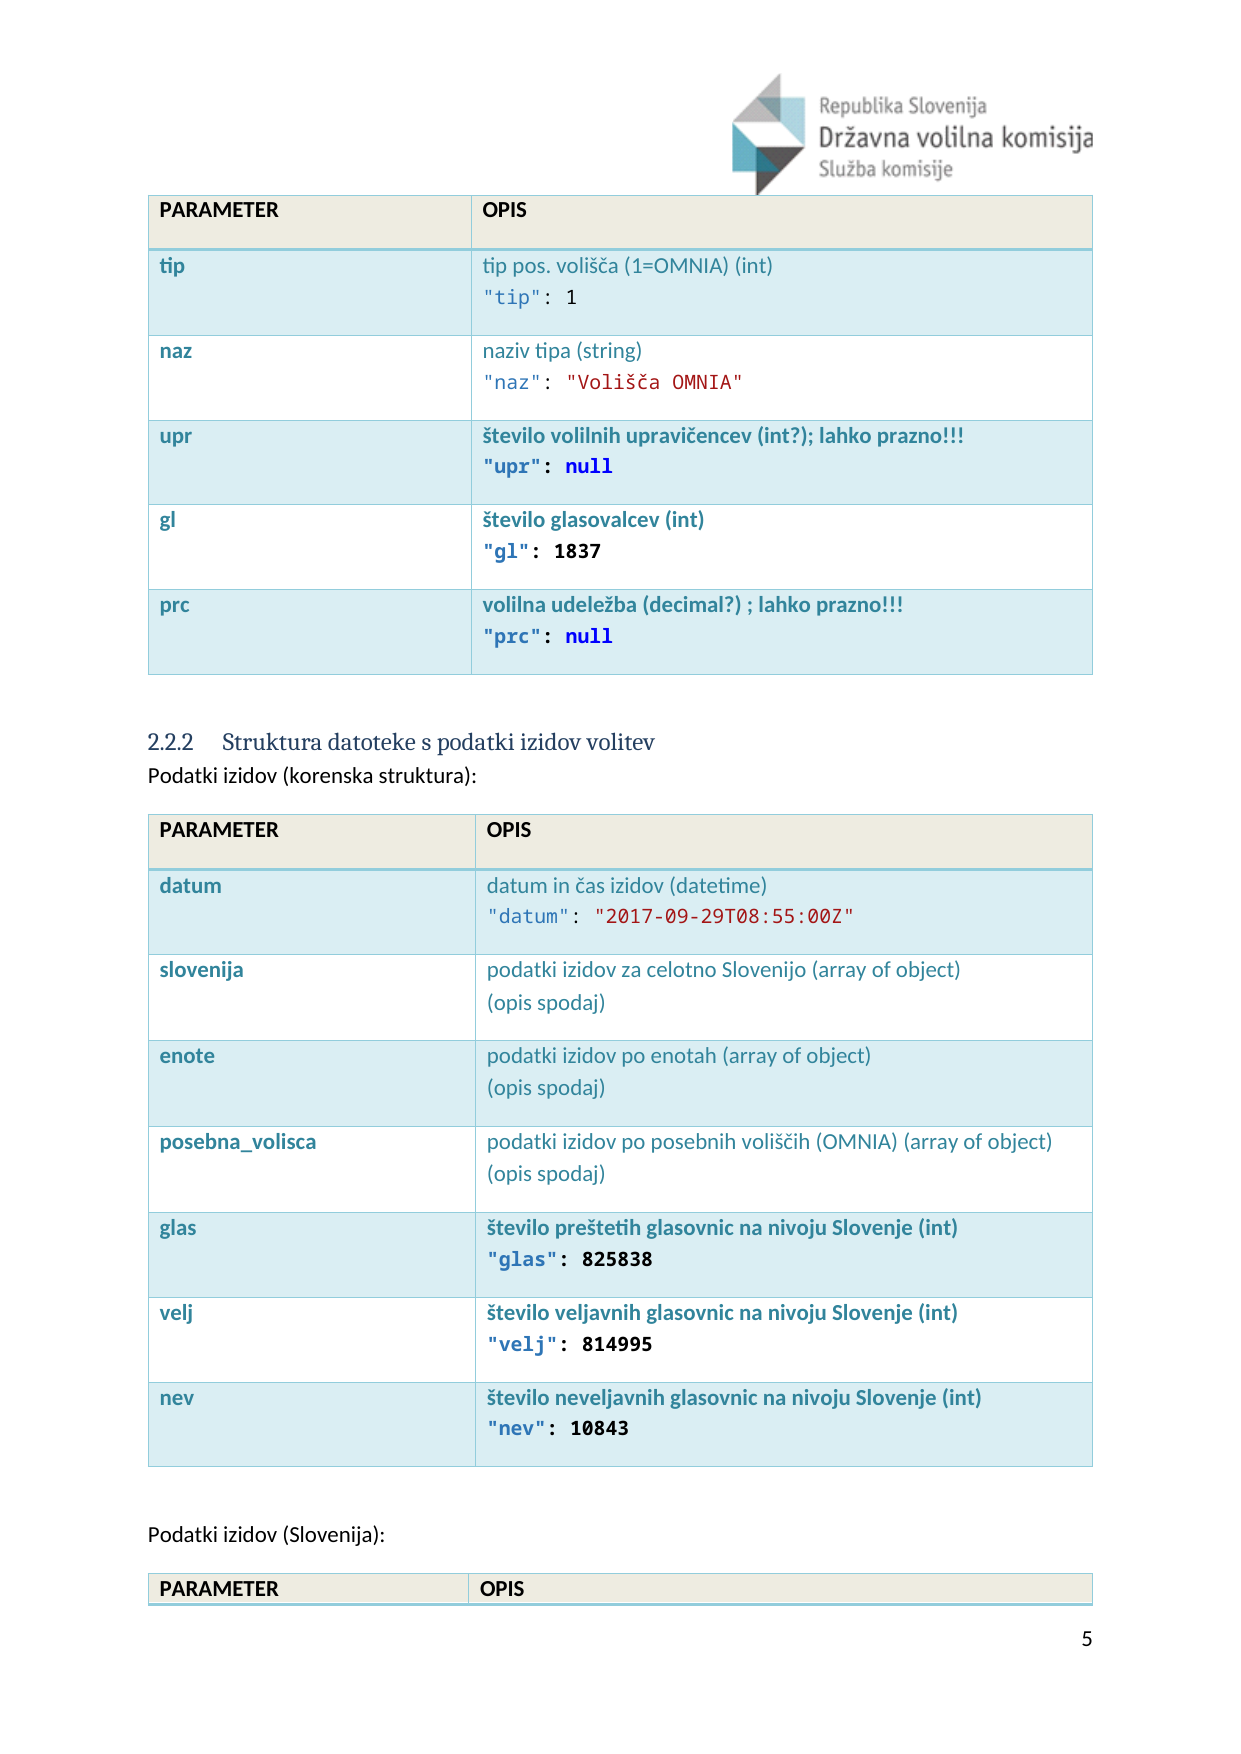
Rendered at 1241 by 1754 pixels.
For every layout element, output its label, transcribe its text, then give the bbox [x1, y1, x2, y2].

text Podatki izidov (korenska struktura): [148, 761, 1093, 789]
table_cell enote [149, 1041, 475, 1126]
table_cell volilna udeležba (decimal?) ; lahko prazno!!! "prc": null [472, 590, 1092, 674]
table_cell podatki izidov po enotah (array of object) (opis spodaj) [476, 1041, 1092, 1126]
table_cell število neveljavnih glasovnic na nivoju Slovenje (int) "nev": 10843 [476, 1383, 1092, 1466]
table_cell naziv tipa (string) "naz": "Volišča OMNIA" [472, 336, 1092, 420]
table_cell število preštetih glasovnic na nivoju Slovenje (int) "glas": 825838 [476, 1213, 1092, 1297]
table_cell naz [149, 336, 471, 420]
table_cell podatki izidov po posebnih voliščih (OMNIA) (array of object) (opis spodaj) [476, 1127, 1092, 1212]
table_cell tip [149, 251, 471, 335]
table_cell tip pos. volišča (1=OMNIA) (int) "tip": 1 [472, 251, 1092, 335]
table_cell upr [149, 421, 471, 504]
table_cell datum in čas izidov (datetime) "datum": "2017-09-29T08:55:00Z" [476, 871, 1092, 954]
table_cell gl [149, 505, 471, 589]
table_cell slovenija [149, 955, 475, 1040]
text Podatki izidov (Slovenija): [148, 1520, 1093, 1548]
table_cell podatki izidov za celotno Slovenijo (array of object) (opis spodaj) [476, 955, 1092, 1040]
table_header PARAMETER [149, 196, 471, 248]
table_cell število volilnih upravičencev (int?); lahko prazno!!! "upr": null [472, 421, 1092, 504]
subtitle Struktura datoteke s podatki izidov volitev [148, 728, 1093, 757]
table_cell število veljavnih glasovnic na nivoju Slovenje (int) "velj": 814995 [476, 1298, 1092, 1382]
table_cell posebna_volisca [149, 1127, 475, 1212]
table_header PARAMETER [149, 815, 475, 868]
table_cell velj [149, 1298, 475, 1382]
table_header OPIS [476, 815, 1092, 868]
table_cell število glasovalcev (int) "gl": 1837 [472, 505, 1092, 589]
table_header PARAMETER [149, 1574, 468, 1602]
table_cell datum [149, 871, 475, 954]
table_header OPIS [469, 1574, 1092, 1602]
table_header OPIS [472, 196, 1092, 248]
table_cell prc [149, 590, 471, 674]
table_cell glas [149, 1213, 475, 1297]
table_cell nev [149, 1383, 475, 1466]
picture [732, 73, 1093, 195]
